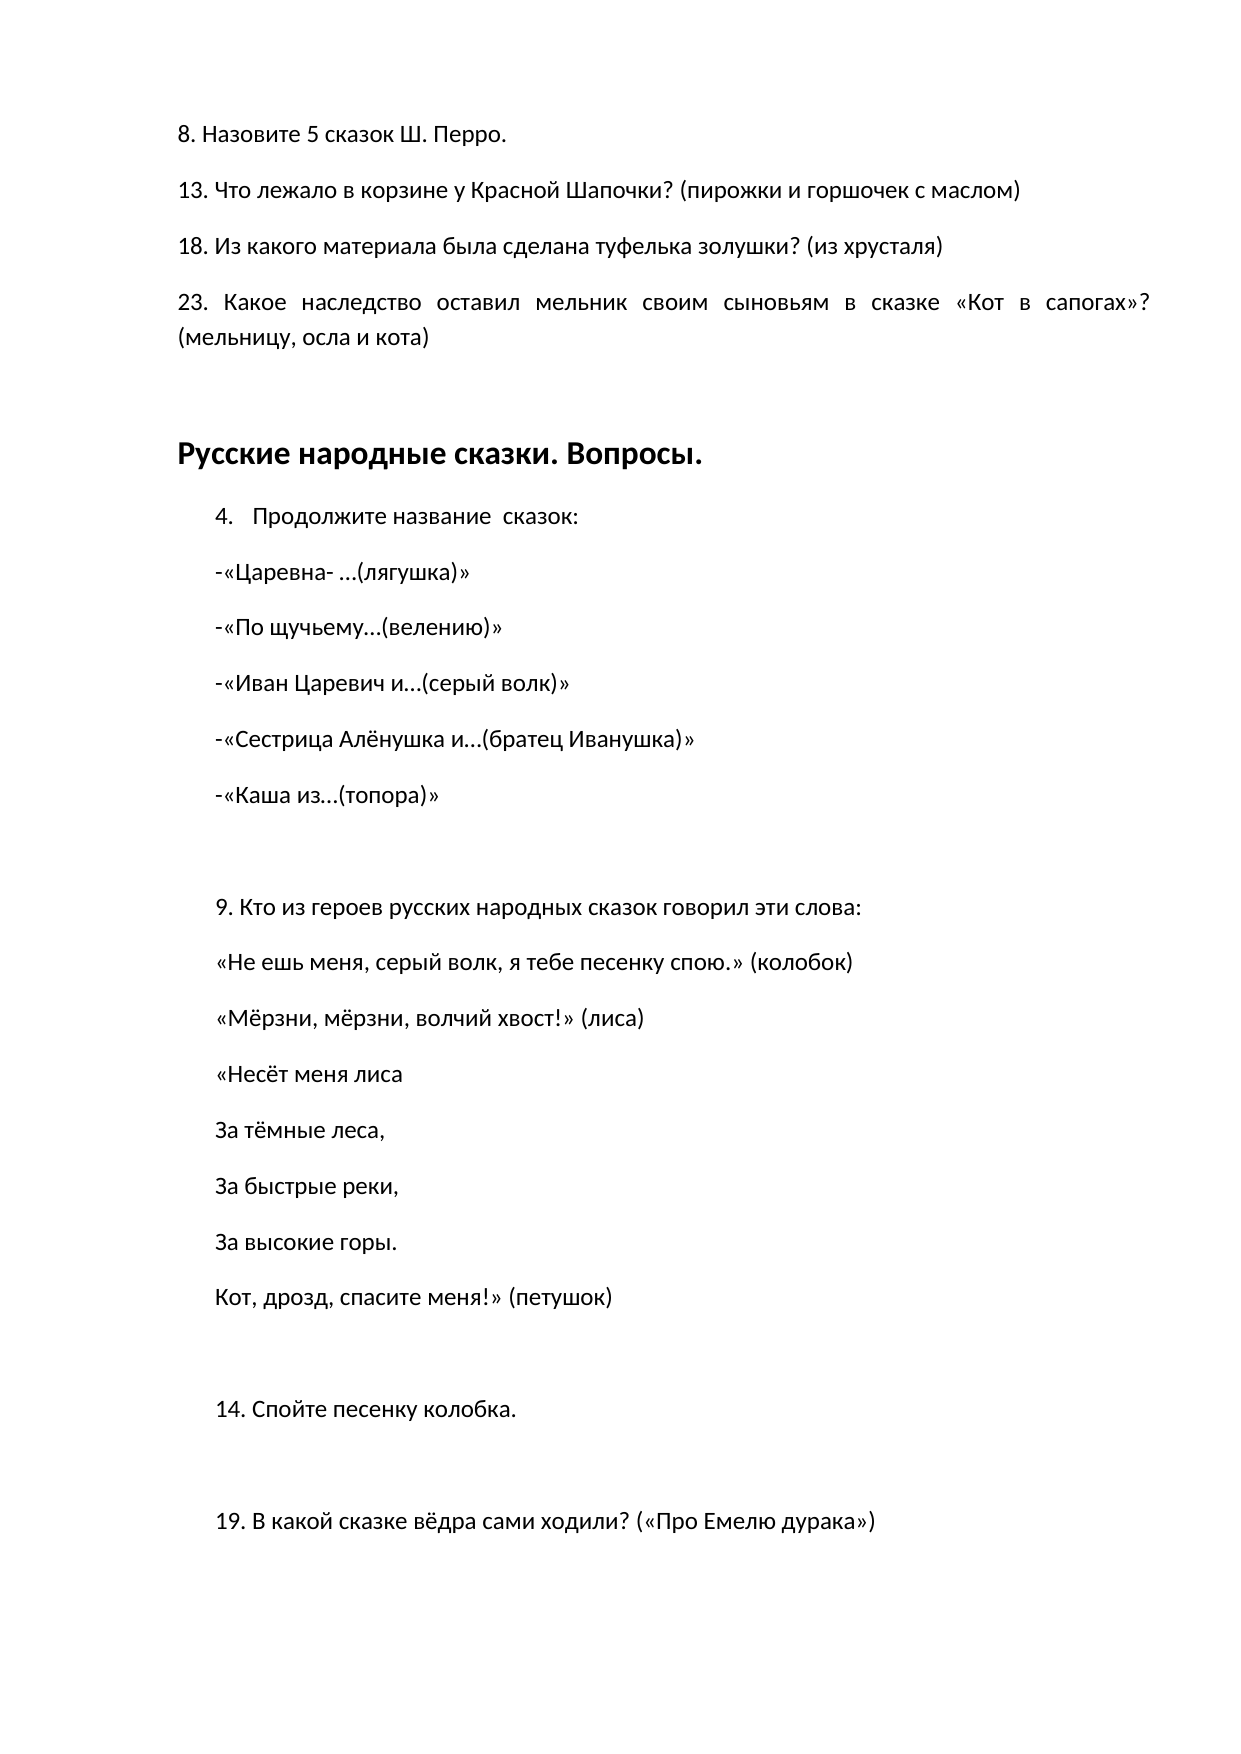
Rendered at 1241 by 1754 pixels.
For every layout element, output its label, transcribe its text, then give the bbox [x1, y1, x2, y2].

text «Несёт меня лиса [215, 1058, 1152, 1089]
text «Мёрзни, мёрзни, волчий хвост!» (лиса) [215, 1002, 1152, 1033]
text -«Иван Царевич и…(серый волк)» [215, 667, 1152, 698]
text Русские народные сказки. Вопросы. [177, 432, 1152, 473]
text «Не ешь меня, серый волк, я тебе песенку спою.» (колобок) [215, 947, 1152, 977]
list Продолжите название сказок: [215, 500, 1152, 530]
text 9. Кто из героев русских народных сказок говорил эти слова: [215, 891, 1152, 921]
text Кот, дрозд, спасите меня!» (петушок) [215, 1282, 1152, 1312]
text За тёмные леса, [215, 1114, 1152, 1144]
text 13. Что лежало в корзине у Красной Шапочки? (пирожки и горшочек с маслом) [177, 174, 1152, 204]
text 8. Назовите 5 сказок Ш. Перро. [177, 118, 1152, 149]
text 19. В какой сказке вёдра сами ходили? («Про Емелю дурака») [215, 1505, 1152, 1535]
text -«Сестрица Алёнушка и…(братец Иванушка)» [215, 723, 1152, 754]
text 14. Спойте песенку колобка. [215, 1393, 1152, 1424]
text -«Каша из…(топора)» [215, 779, 1152, 809]
text -«Царевна- …(лягушка)» [215, 556, 1152, 586]
text -«По щучьему…(велению)» [215, 612, 1152, 642]
text 23. Какое наследство оставил мельник своим сыновьям в сказке «Кот в сапогах»? (мельницу, осла и кота) [177, 286, 1152, 351]
text За высокие горы. [215, 1226, 1152, 1256]
text 18. Из какого материала была сделана туфелька золушки? (из хрусталя) [177, 230, 1152, 260]
text За быстрые реки, [215, 1170, 1152, 1200]
